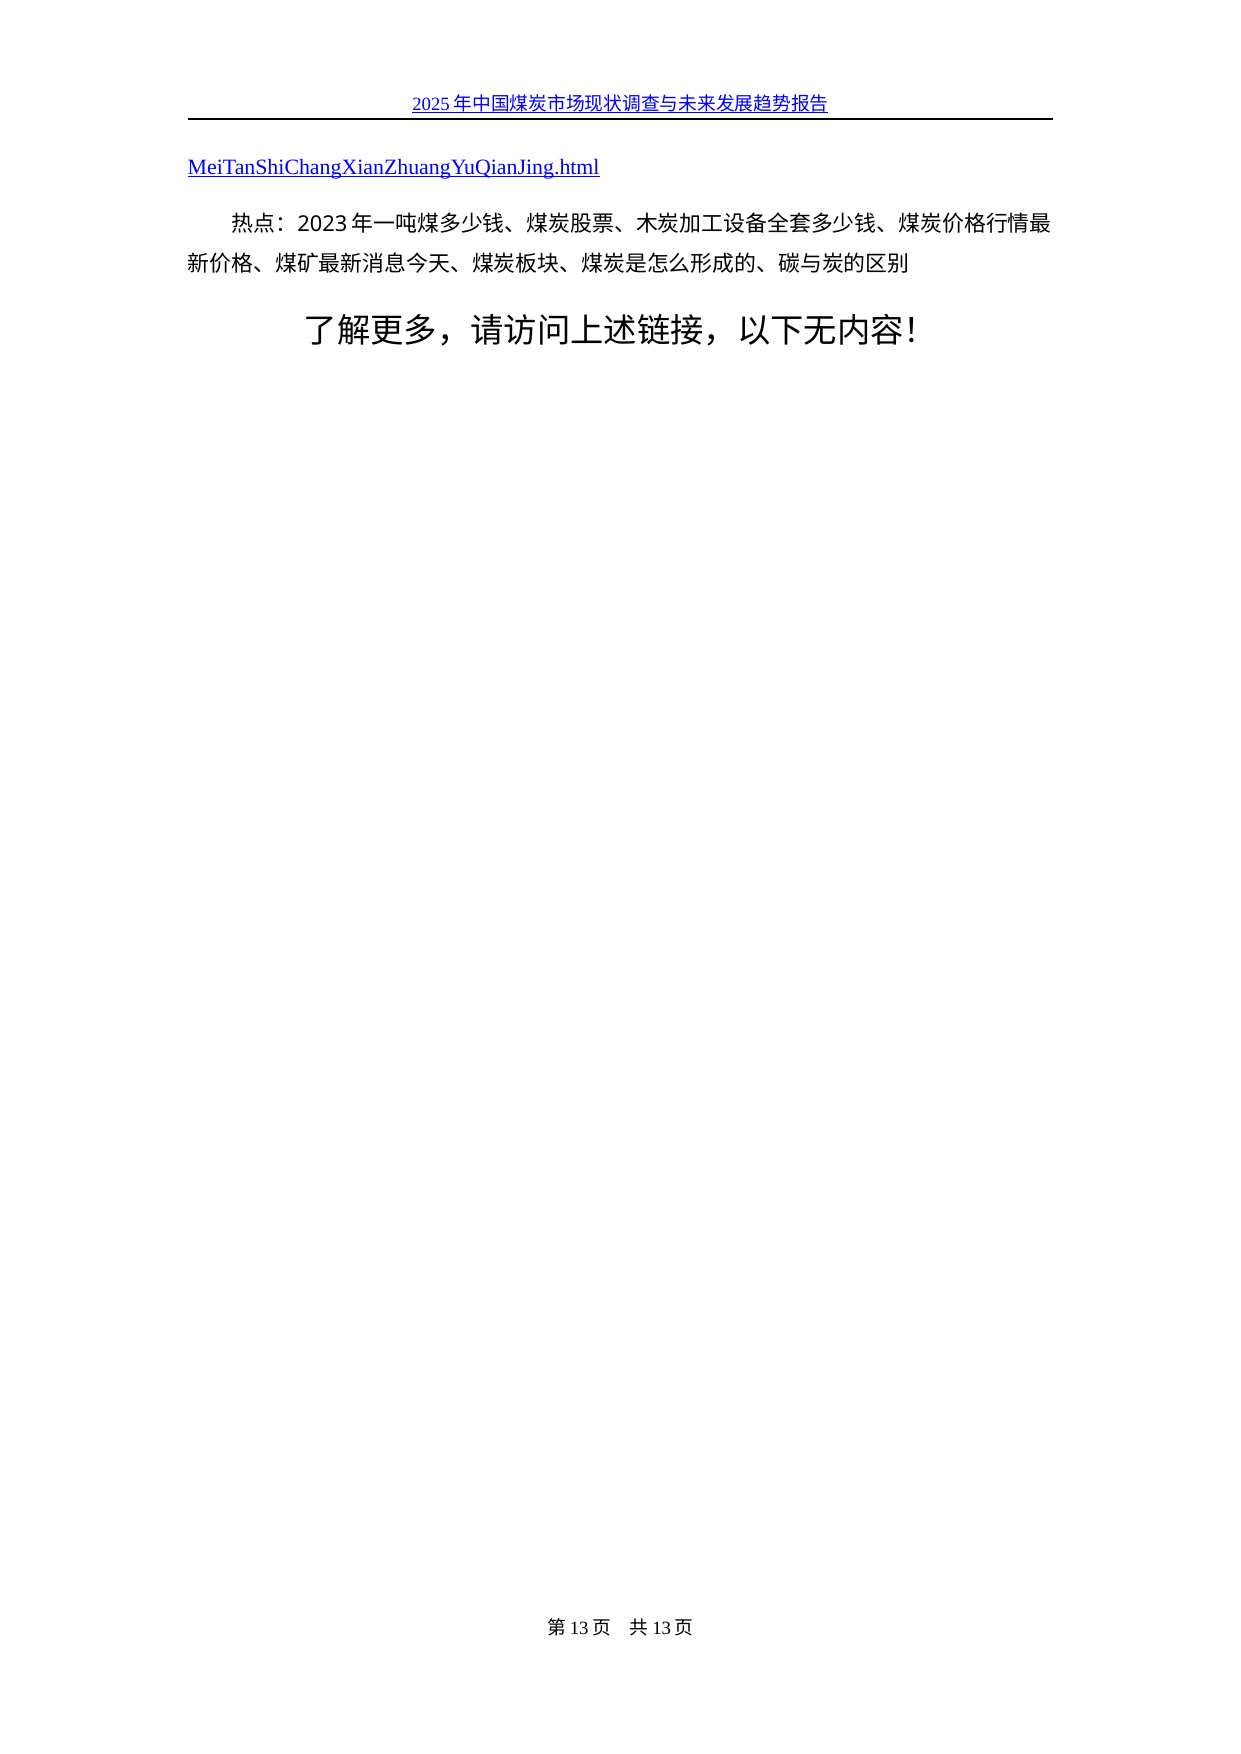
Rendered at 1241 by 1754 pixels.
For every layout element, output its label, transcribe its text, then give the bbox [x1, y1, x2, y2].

text 热点：2023年一吨煤多少钱、煤炭股票、木炭加工设备全套多少钱、煤炭价格行情最新价格、煤矿最新消息今天、煤炭板块、煤炭是怎么形成的、碳与炭的区别 [187, 205, 1053, 278]
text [187, 150, 1053, 183]
title 了解更多，请访问上述链接，以下无内容！ [187, 296, 1053, 361]
